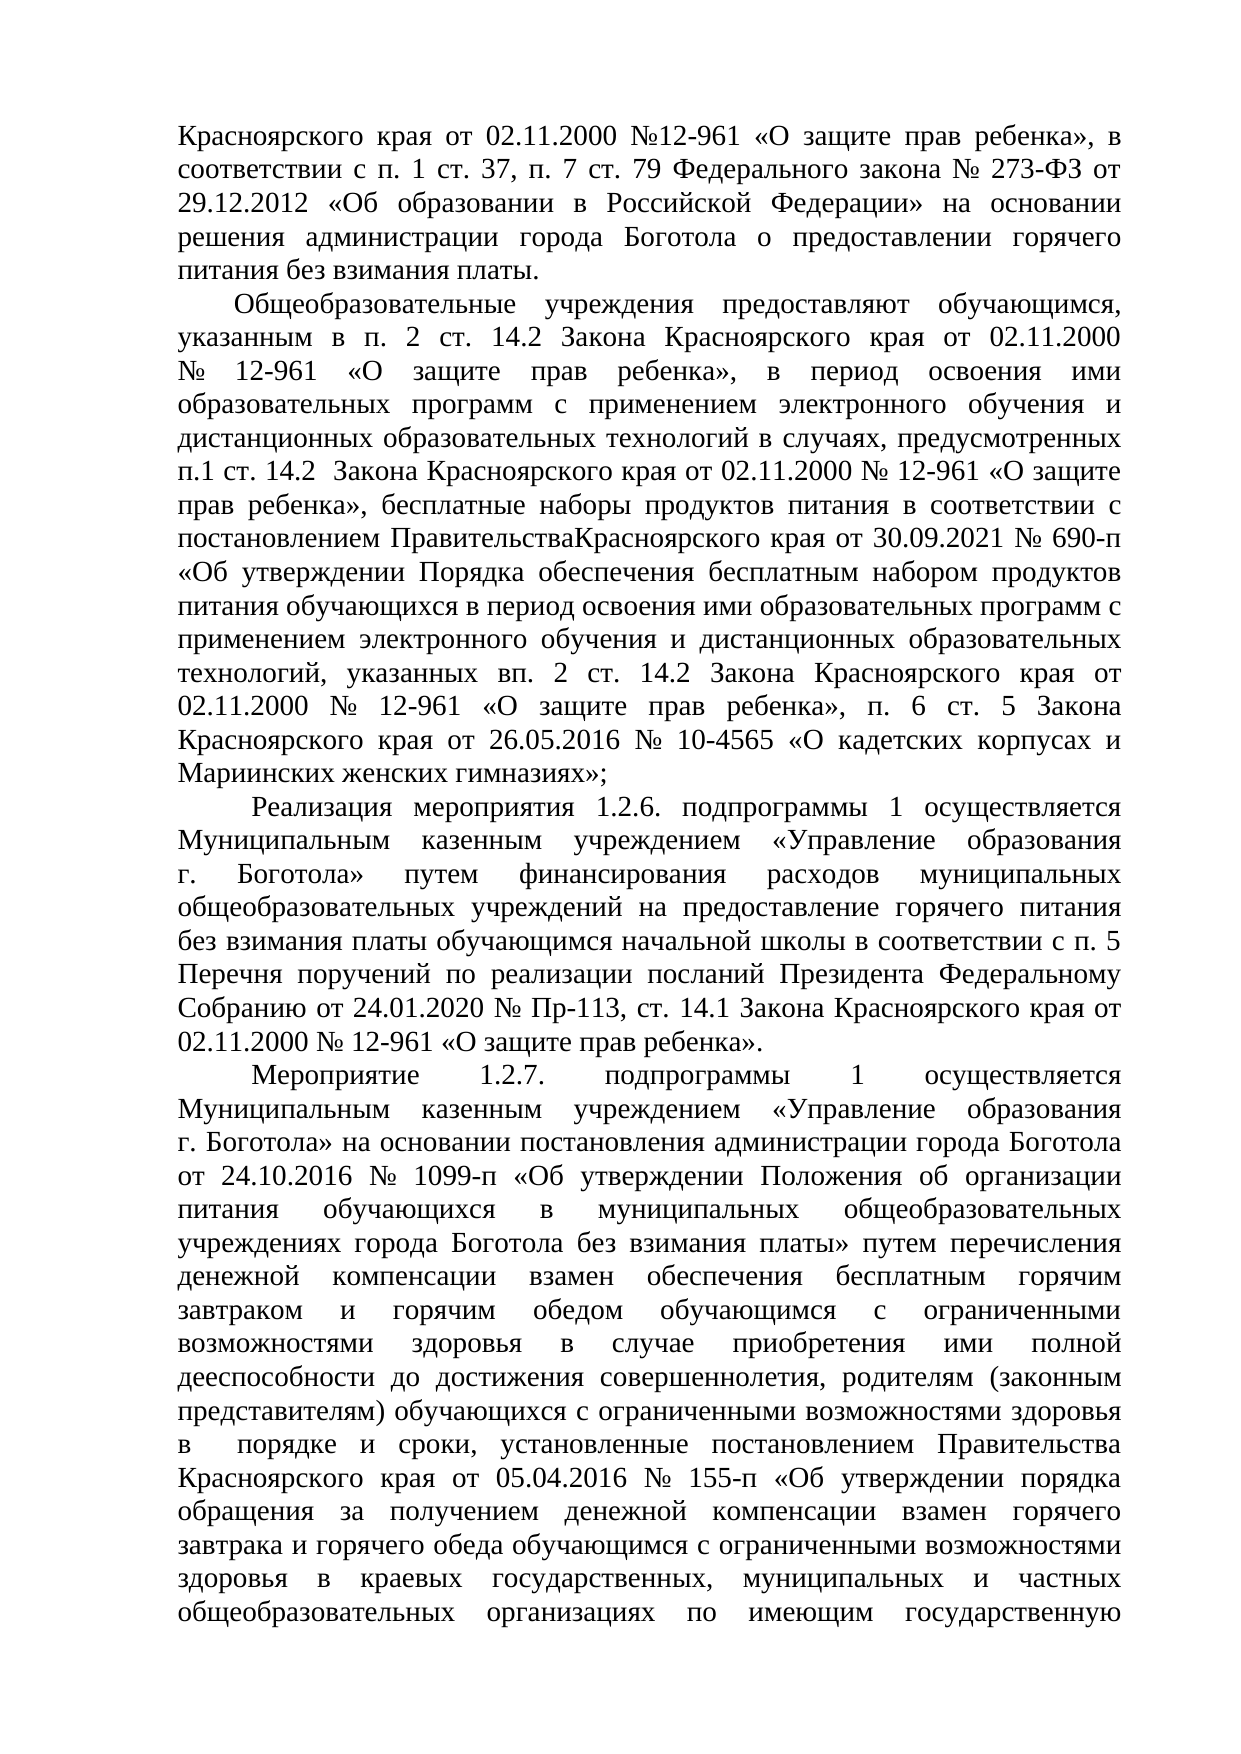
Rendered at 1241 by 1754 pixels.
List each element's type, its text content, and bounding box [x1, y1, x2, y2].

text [177, 118, 1122, 286]
text Реализация мероприятия 1.2.6. подпрограммы 1 осуществляется Муниципальным казенным учреждением «Управление образования г. Боготола» путем финансирования расходов муниципальных общеобразовательных учреждений на предоставление горячего питания без взимания платы обучающимся начальной школы в соответствии с п. 5 Перечня поручений по реализации посланий Президента Федеральному Собранию от 24.01.2020 № Пр-113, ст. 14.1 Закона Красноярского края от 02.11.2000 № 12-961 «О защите прав ребенка». [177, 789, 1122, 1057]
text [177, 1057, 1122, 1627]
text Общеобразовательные учреждения предоставляют обучающимся, указанным в п. 2 ст. 14.2 Закона Красноярского края от 02.11.2000 № 12-961 «О защите прав ребенка», в период освоения ими образовательных программ с применением электронного обучения и дистанционных образовательных технологий в случаях, предусмотренных п.1 ст. 14.2 Закона Красноярского края от 02.11.2000 № 12-961 «О защите прав ребенка», бесплатные наборы продуктов питания в соответствии с постановлением ПравительстваКрасноярского края от 30.09.2021 № 690-п «Об утверждении Порядка обеспечения бесплатным набором продуктов питания обучающихся в период освоения ими образовательных программ с применением электронного обучения и дистанционных образовательных технологий, указанных вп. 2 ст. 14.2 Закона Красноярского края от 02.11.2000 № 12-961 «О защите прав ребенка», п. 6 ст. 5 Закона Красноярского края от 26.05.2016 № 10-4565 «О кадетских корпусах и Мариинских женских гимназиях»; [177, 286, 1122, 789]
